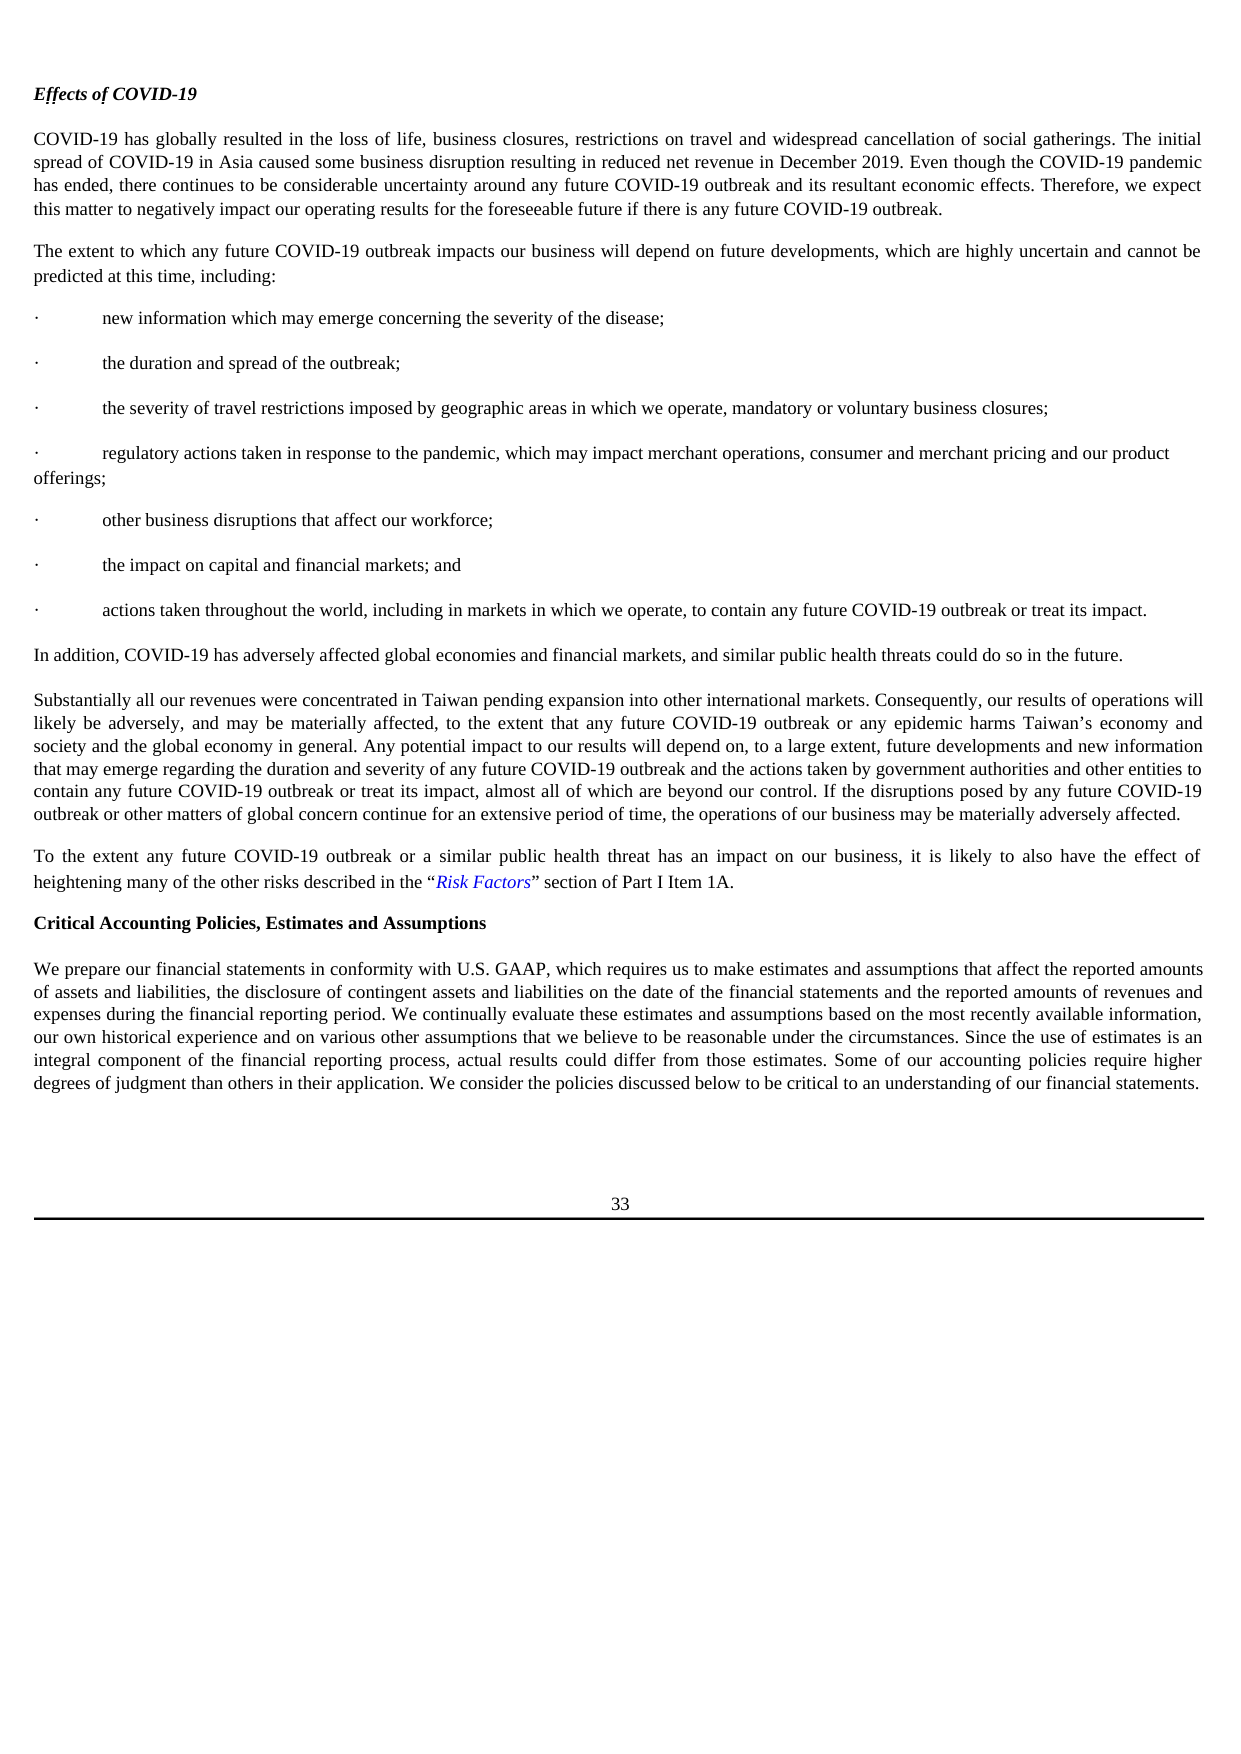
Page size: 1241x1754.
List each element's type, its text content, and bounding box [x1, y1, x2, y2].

text Effects of COVID-19 [33, 82, 1205, 104]
list other business disruptions that affect our workforce; [33, 509, 1205, 531]
list the impact on capital and financial markets; and [33, 554, 1205, 576]
list regulatory actions taken in response to the pandemic, which may impact merchant operations, consumer and merchant pricing and our product offerings; [33, 442, 1205, 489]
text 33 [33, 1193, 1207, 1214]
list actions taken throughout the world, including in markets in which we operate, to contain any future COVID-19 outbreak or treat its impact. [33, 599, 1205, 621]
text The extent to which any future COVID-19 outbreak impacts our business will depend on future developments, which are highly uncertain and cannot be predicted at this time, including: [33, 239, 1203, 286]
list the severity of travel restrictions imposed by geographic areas in which we operate, mandatory or voluntary business closures; [33, 397, 1205, 418]
text We prepare our financial statements in conformity with U.S. GAAP, which requires us to make estimates and assumptions that affect the reported amounts of assets and liabilities, the disclosure of contingent assets and liabilities on the date of the financial statements and the reported amounts of revenues and expenses during the financial reporting period. We continually evaluate these estimates and assumptions based on the most recently available information, our own historical experience and on various other assumptions that we believe to be reasonable under the circumstances. Since the use of estimates is an integral component of the financial reporting process, actual results could differ from those estimates. Some of our accounting policies require higher degrees of judgment than others in their application. We consider the policies discussed below to be critical to an understanding of our financial statements. [33, 958, 1205, 1093]
list new information which may emerge concerning the severity of the disease; [33, 307, 1205, 328]
text To the extent any future COVID-19 outbreak or a similar public health threat has an impact on our business, it is likely to also have the effect of heightening many of the other risks described in the “Risk Factors” section of Part I Item 1A. [33, 845, 1205, 892]
list the duration and spread of the outbreak; [33, 352, 1205, 373]
text Substantially all our revenues were concentrated in Taiwan pending expansion into other international markets. Consequently, our results of operations will likely be adversely, and may be materially affected, to the extent that any future COVID-19 outbreak or any epidemic harms Taiwan’s economy and society and the global economy in general. Any potential impact to our results will depend on, to a large extent, future developments and new information that may emerge regarding the duration and severity of any future COVID-19 outbreak and the actions taken by government authorities and other entities to contain any future COVID-19 outbreak or treat its impact, almost all of which are beyond our control. If the disruptions posed by any future COVID-19 outbreak or other matters of global concern continue for an extensive period of time, the operations of our business may be materially adversely affected. [33, 689, 1205, 825]
text Critical Accounting Policies, Estimates and Assumptions [33, 912, 1205, 934]
text COVID-19 has globally resulted in the loss of life, business closures, restrictions on travel and widespread cancellation of social gatherings. The initial spread of COVID-19 in Asia caused some business disruption resulting in reduced net revenue in December 2019. Even though the COVID-19 pandemic has ended, there continues to be considerable uncertainty around any future COVID-19 outbreak and its resultant economic effects. Therefore, we expect this matter to negatively impact our operating results for the foreseeable future if there is any future COVID-19 outbreak. [33, 128, 1205, 219]
text In addition, COVID-19 has adversely affected global economies and financial markets, and similar public health threats could do so in the future. [33, 644, 1205, 666]
